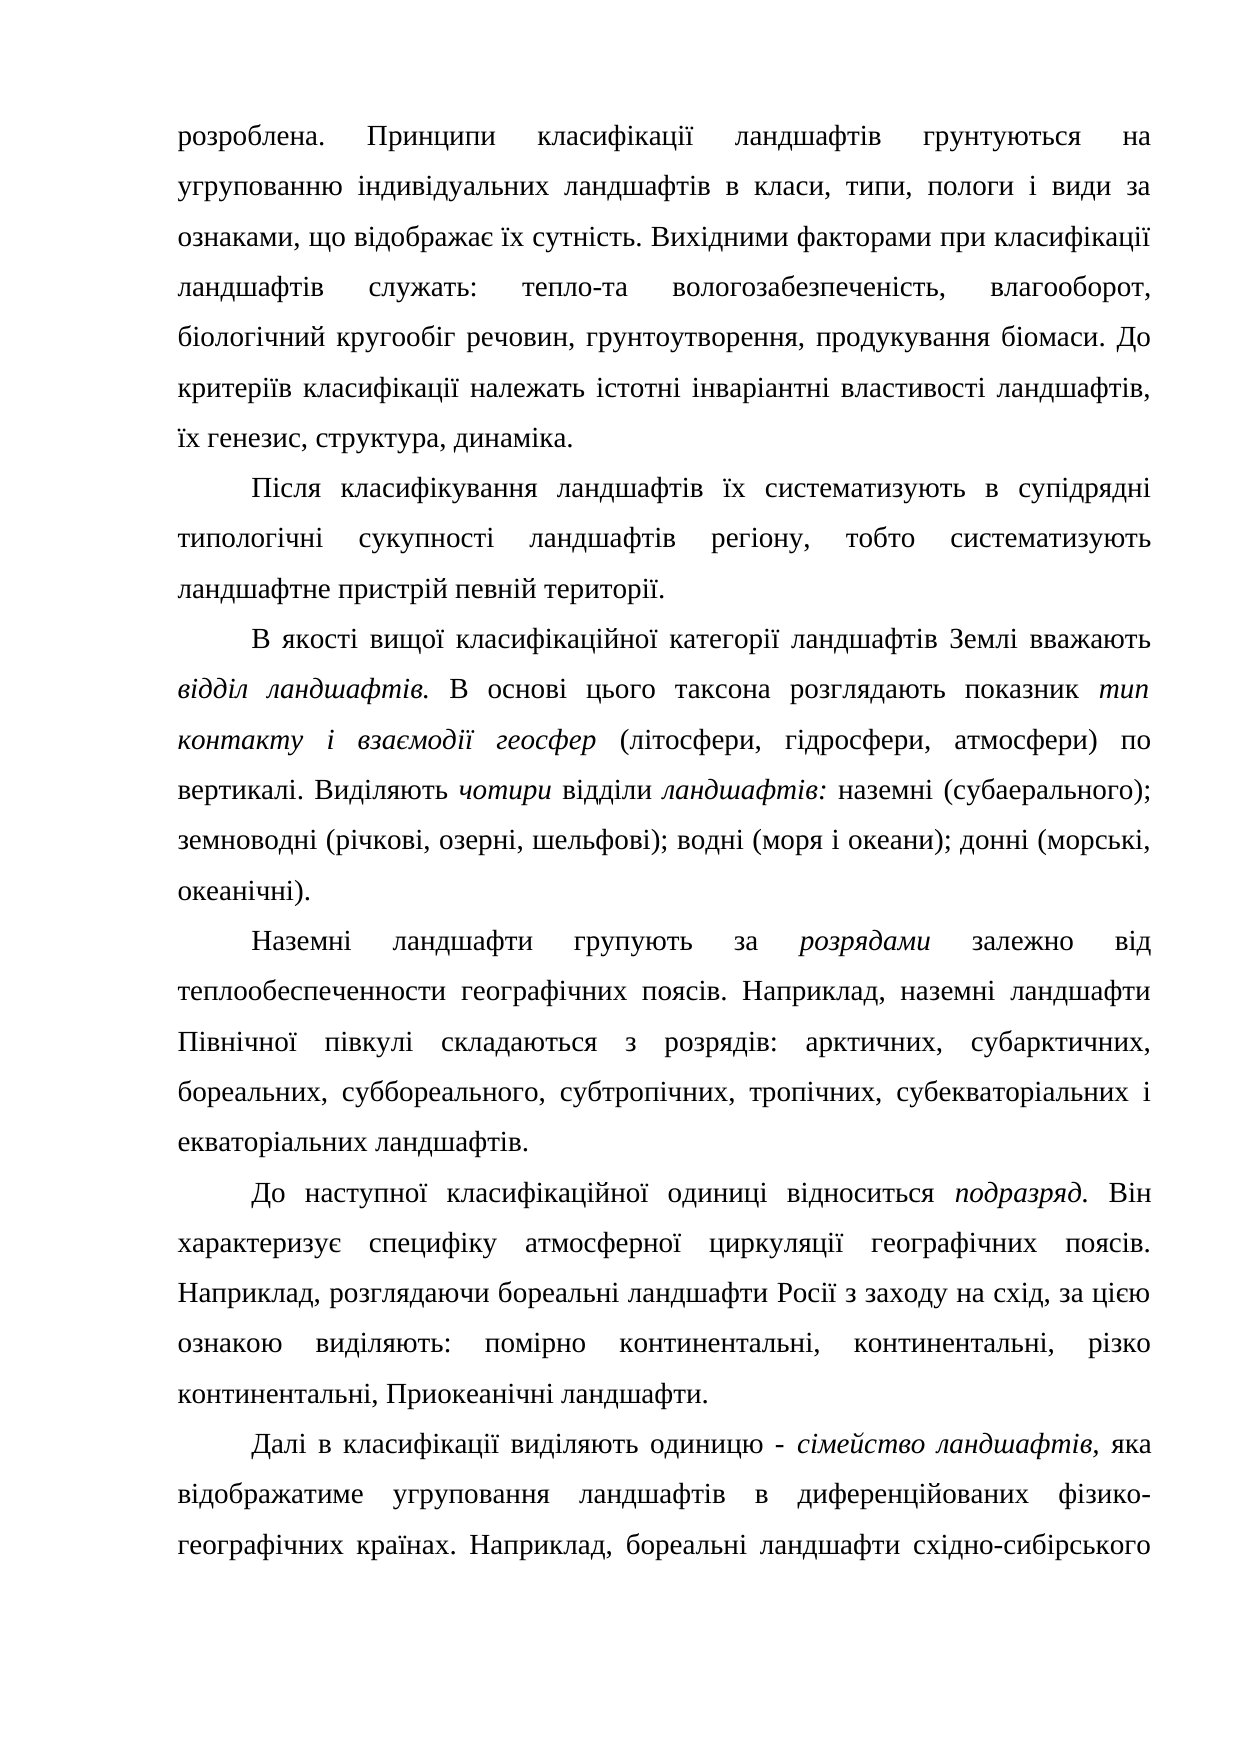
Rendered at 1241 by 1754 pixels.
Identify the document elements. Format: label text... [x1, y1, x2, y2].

text В якості вищої класифікаційної категорії ландшафтів Землі вважають відділ ландшафтів. В основі цього таксона розглядають показник тип контакту і взаємодії геосфер (літосфери, гідросфери, атмосфери) по вертикалі. Виділяють чотири відділи ландшафтів: наземні (субаерального); земноводні (річкові, озерні, шельфові); водні (моря і океани); донні (морські, океанічні). [177, 621, 1152, 906]
text Після класифікування ландшафтів їх систематизують в супідрядні типологічні сукупності ландшафтів регіону, тобто систематизують ландшафтне пристрій певній території. [177, 470, 1152, 604]
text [177, 1426, 1152, 1560]
text До наступної класифікаційної одиниці відноситься подразряд. Він характеризує специфіку атмосферної циркуляції географічних поясів. Наприклад, розглядаючи бореальні ландшафти Росії з заходу на схід, за цією ознакою виділяють: помірно континентальні, континентальні, різко континентальні, Приокеанічні ландшафти. [177, 1175, 1152, 1409]
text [177, 118, 1152, 453]
text Наземні ландшафти групують за розрядами залежно від теплообеспеченности географічних поясів. Наприклад, наземні ландшафти Північної півкулі складаються з розрядів: арктичних, субарктичних, бореальних, суббореального, субтропічних, тропічних, субекваторіальних і екваторіальних ландшафтів. [177, 923, 1152, 1158]
